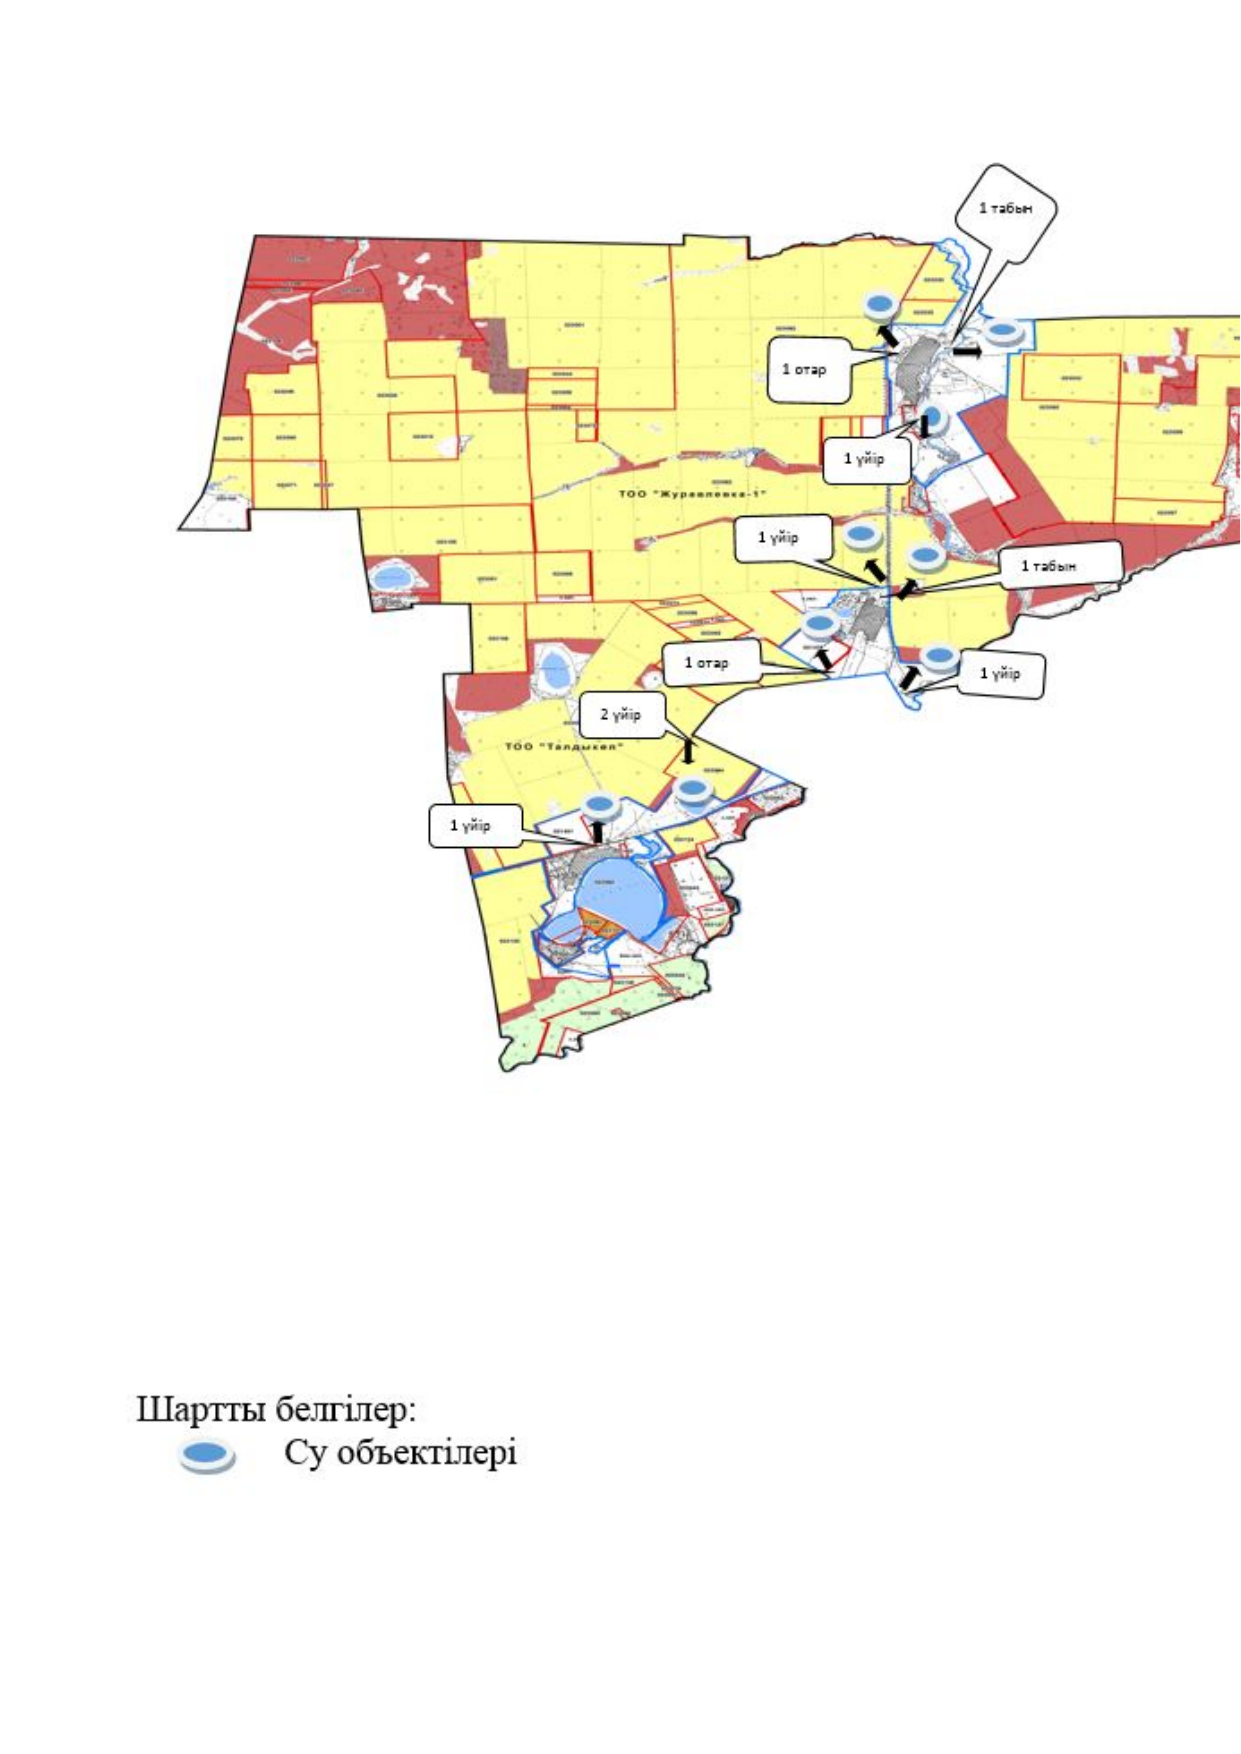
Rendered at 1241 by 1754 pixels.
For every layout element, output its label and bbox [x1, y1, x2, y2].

picture [112, 150, 1241, 1536]
